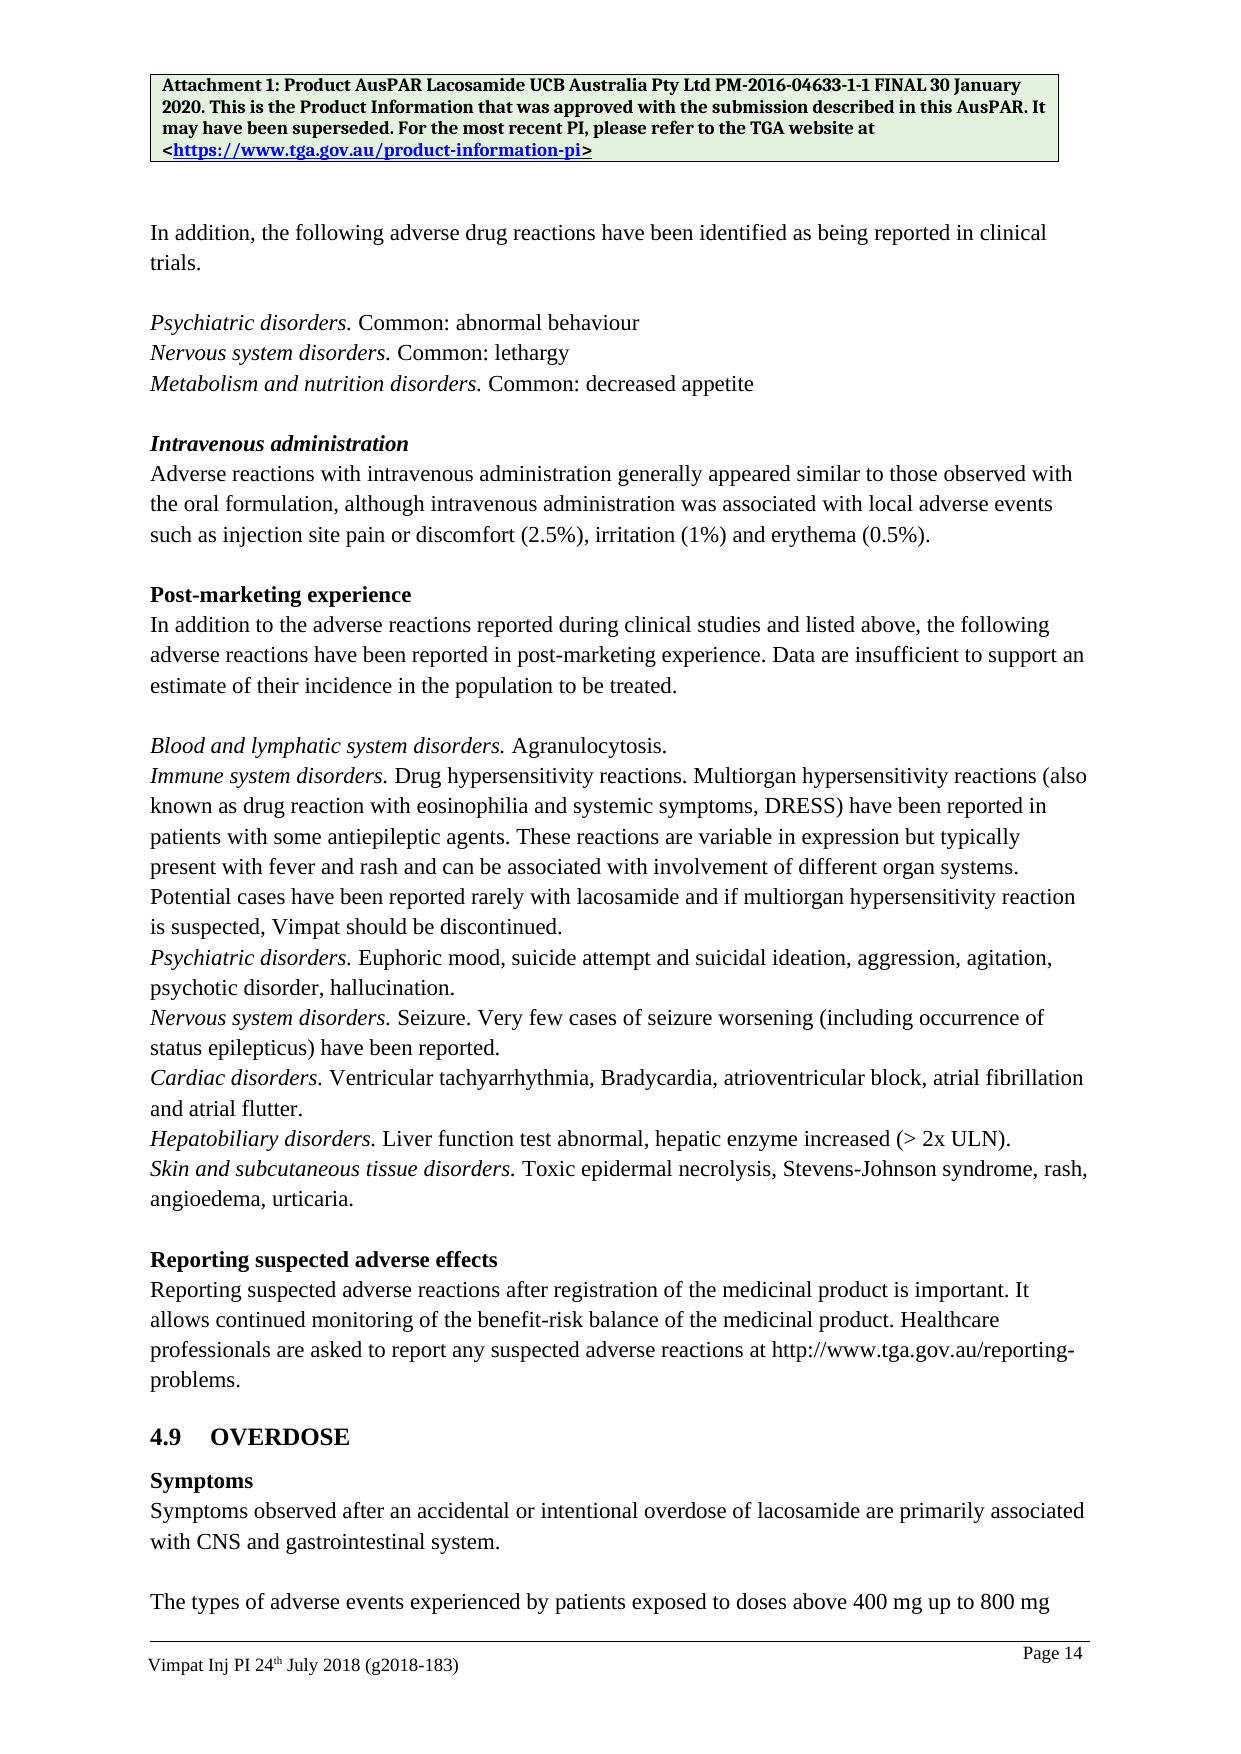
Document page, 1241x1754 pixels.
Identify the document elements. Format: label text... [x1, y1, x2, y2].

text Nervous system disorders. Seizure. Very few cases of seizure worsening (including occurrence of status epilepticus) have been reported. Cardiac disorders. Ventricular tachyarrhythmia, Bradycardia, atrioventricular block, atrial fibrillation and atrial flutter. Hepatobiliary disorders. Liver function test abnormal, hepatic enzyme increased (> 2x ULN). Skin and subcutaneous tissue disorders. Toxic epidermal necrolysis, Stevens-Johnson syndrome, rash, angioedema, urticaria. [150, 1004, 1090, 1242]
text Reporting suspected adverse reactions after registration of the medicinal product is important. It allows continued monitoring of the benefit-risk balance of the medicinal product. Healthcare professionals are asked to report any suspected adverse reactions at http://www.tga.gov.au/reporting-problems. [150, 1276, 1090, 1393]
text Intravenous administration Adverse reactions with intravenous administration generally appeared similar to those observed with the oral formulation, although intravenous administration was associated with local adverse events such as injection site pain or discomfort (2.5%), irritation (1%) and erythema (0.5%). Post-marketing experience In addition to the adverse reactions reported during clinical studies and listed above, the following adverse reactions have been reported in post-marketing experience. Data are insufficient to support an estimate of their incidence in the population to be treated. Blood and lymphatic system disorders. Agranulocytosis. Immune system disorders. Drug hypersensitivity reactions. Multiorgan hypersensitivity reactions (also known as drug reaction with eosinophilia and systemic symptoms, DRESS) have been reported in patients with some antiepileptic agents. These reactions are variable in expression but typically present with fever and rash and can be associated with involvement of different organ systems. Potential cases have been reported rarely with lacosamide and if multiorgan hypersensitivity reaction is suspected, Vimpat should be discontinued. Psychiatric disorders. Euphoric mood, suicide attempt and suicidal ideation, aggression, agitation, psychotic disorder, hallucination. [150, 430, 1090, 1000]
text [150, 1467, 1090, 1614]
subtitle Overdose [150, 1422, 1090, 1451]
text Metabolism and nutrition disorders. Common: decreased appetite [150, 370, 1090, 396]
text In addition, the following adverse drug reactions have been identified as being reported in clinical trials. Psychiatric disorders. Common: abnormal behaviour Nervous system disorders. Common: lethargy [150, 188, 1090, 366]
subtitle Reporting suspected adverse effects [150, 1246, 1090, 1272]
